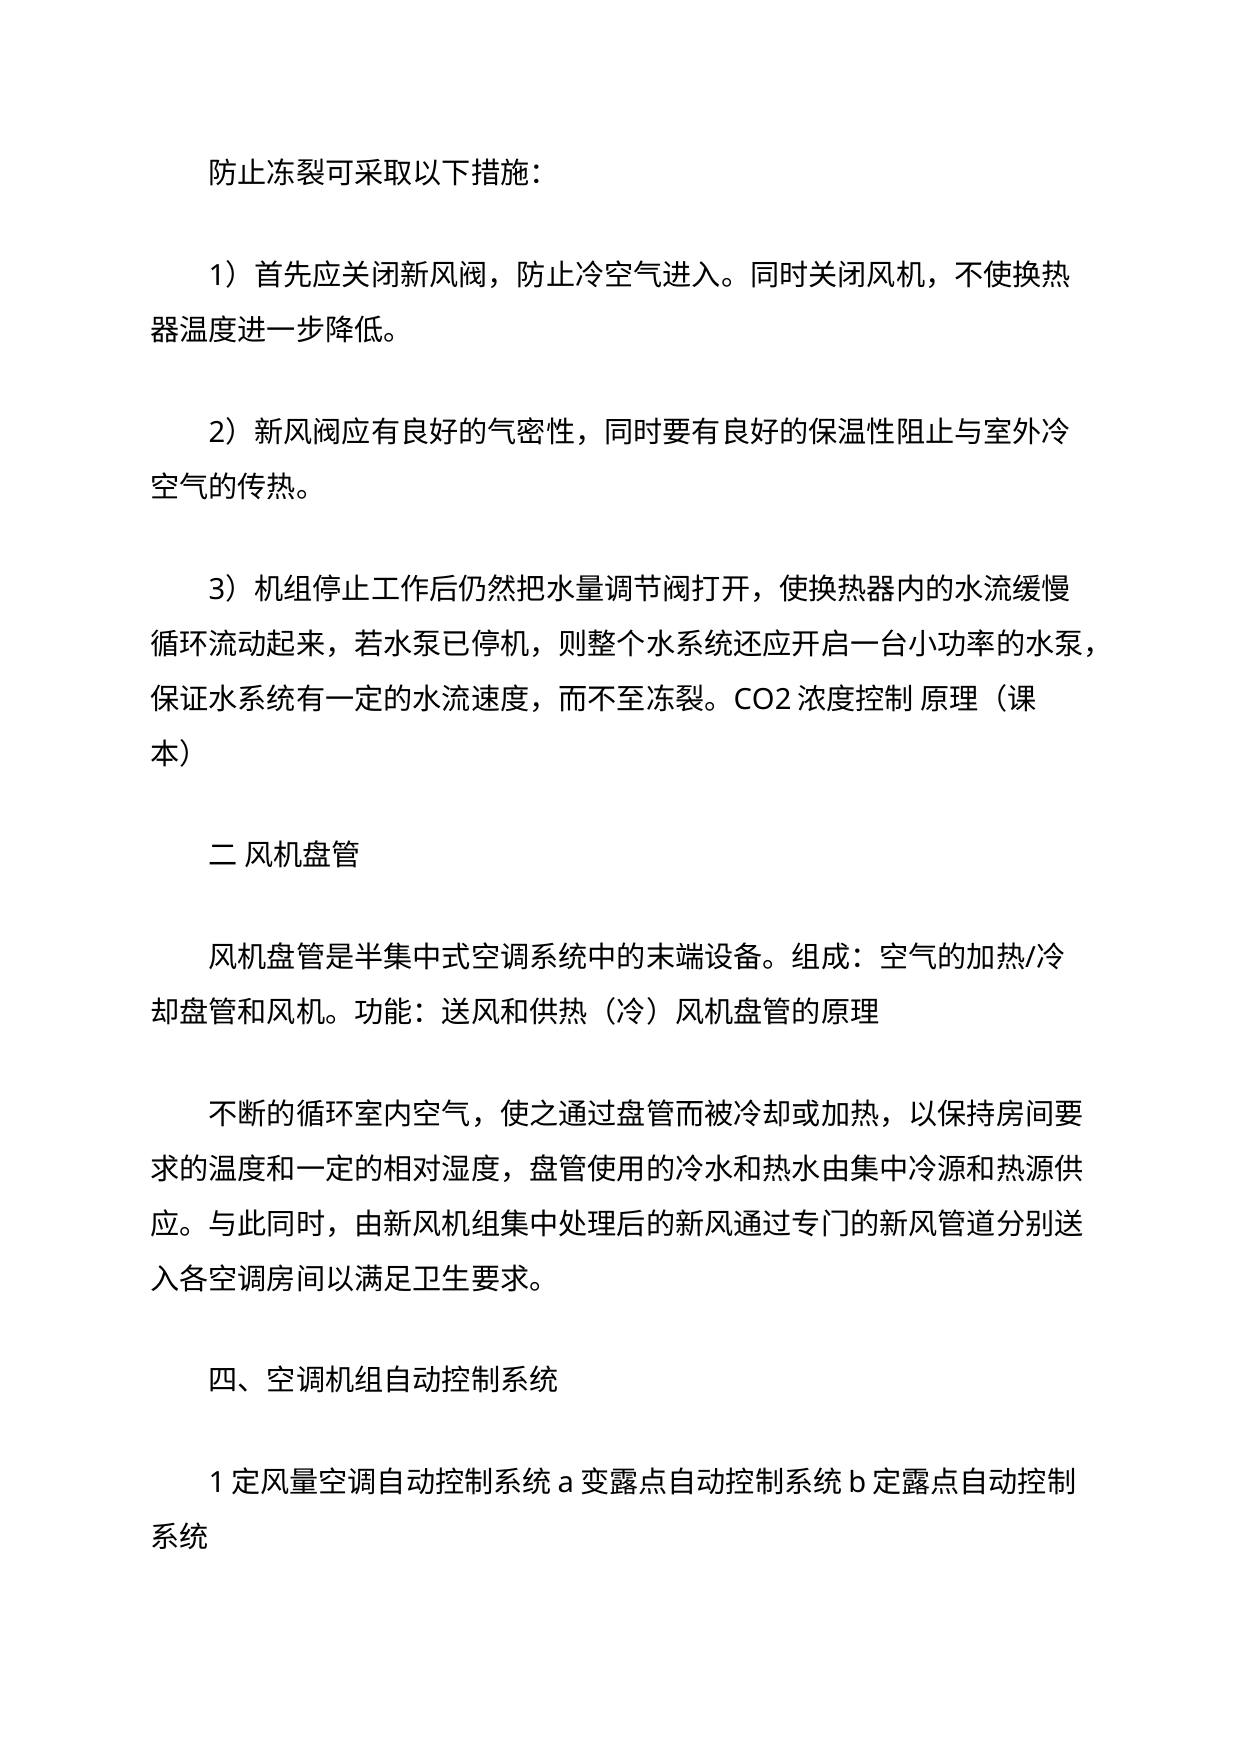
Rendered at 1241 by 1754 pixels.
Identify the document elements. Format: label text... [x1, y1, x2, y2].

text 1定风量空调自动控制系统a变露点自动控制系统b定露点自动控制系统 [150, 1459, 1090, 1556]
text 防止冻裂可采取以下措施： [150, 150, 1090, 192]
text 风机盘管是半集中式空调系统中的末端设备。组成：空气的加热/冷却盘管和风机。功能：送风和供热（冷）风机盘管的原理 [150, 934, 1090, 1031]
text 不断的循环室内空气，使之通过盘管而被冷却或加热，以保持房间要求的温度和一定的相对湿度，盘管使用的冷水和热水由集中冷源和热源供应。与此同时，由新风机组集中处理后的新风通过专门的新风管道分别送入各空调房间以满足卫生要求。 [150, 1091, 1090, 1297]
text 2）新风阀应有良好的气密性，同时要有良好的保温性阻止与室外冷空气的传热。 [150, 408, 1090, 506]
text 四、空调机组自动控制系统 [150, 1357, 1090, 1399]
text 3）机组停止工作后仍然把水量调节阀打开，使换热器内的水流缓慢循环流动起来，若水泵已停机，则整个水系统还应开启一台小功率的水泵，保证水系统有一定的水流速度，而不至冻裂。CO2浓度控制 原理（课本） [150, 565, 1090, 772]
text 1）首先应关闭新风阀，防止冷空气进入。同时关闭风机，不使换热器温度进一步降低。 [150, 252, 1090, 349]
text 二 风机盘管 [150, 832, 1090, 874]
